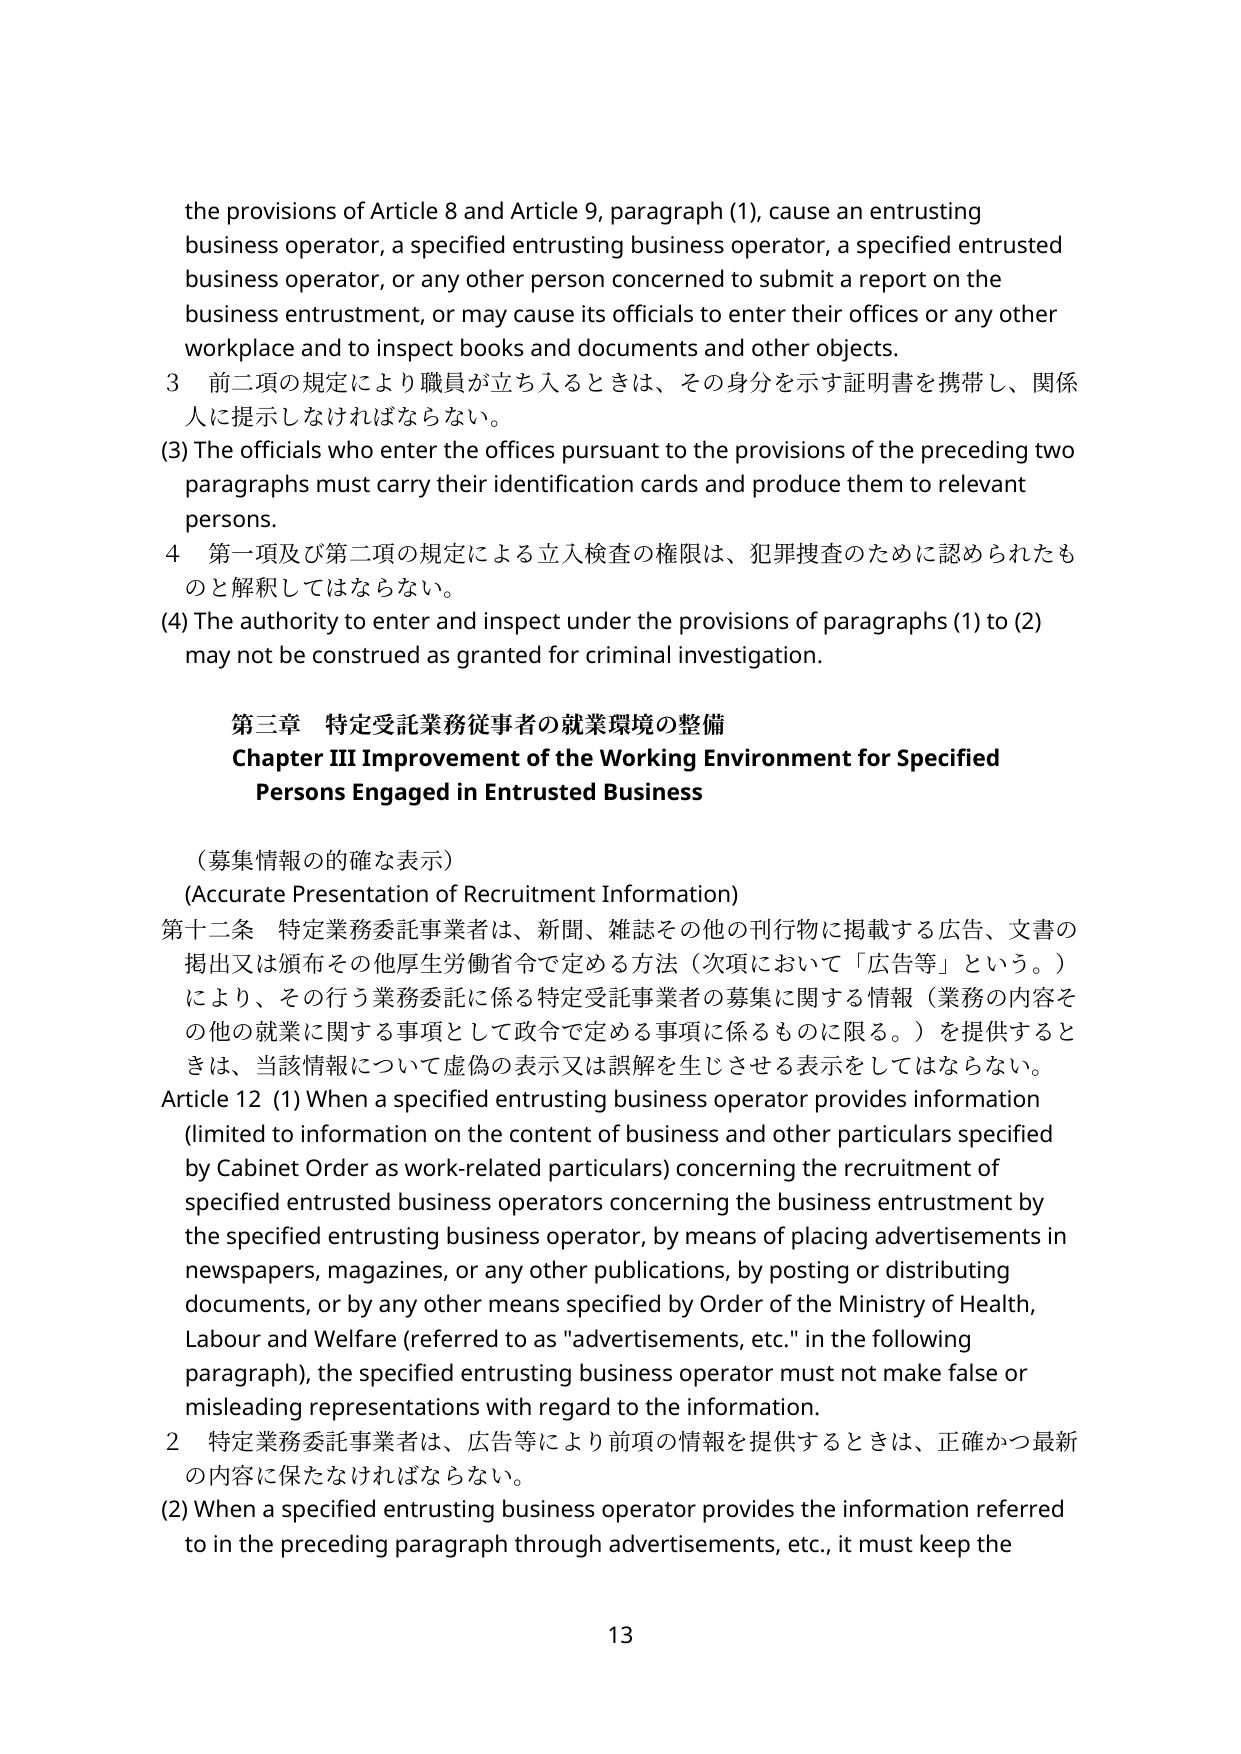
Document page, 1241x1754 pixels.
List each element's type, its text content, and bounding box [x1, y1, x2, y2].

text (3) The officials who enter the offices pursuant to the provisions of the preceding two paragraphs must carry their identification cards and produce them to relevant persons. [161, 433, 1079, 535]
text 第十二条 特定業務委託事業者は、新聞、雑誌その他の刊行物に掲載する広告、文書の掲出又は頒布その他厚生労働省令で定める方法（次項において「広告等」という。）により、その行う業務委託に係る特定受託事業者の募集に関する情報（業務の内容その他の就業に関する事項として政令で定める事項に係るものに限る。）を提供するときは、当該情報について虚偽の表示又は誤解を生じさせる表示をしてはならない。 [161, 911, 1079, 1082]
text ３ 前二項の規定により職員が立ち入るときは、その身分を示す証明書を携帯し、関係人に提示しなければならない。 [161, 364, 1079, 433]
text Article 12 (1) When a specified entrusting business operator provides information (limited to information on the content of business and other particulars specified by Cabinet Order as work-related particulars) concerning the recruitment of specified entrusted business operators concerning the business entrustment by the specified entrusting business operator, by means of placing advertisements in newspapers, magazines, or any other publications, by posting or distributing documents, or by any other means specified by Order of the Ministry of Health, Labour and Welfare (referred to as "advertisements, etc." in the following paragraph), the specified entrusting business operator must not make false or misleading representations with regard to the information. [161, 1082, 1079, 1424]
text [161, 1492, 1079, 1560]
text 第三章 特定受託業務従事者の就業環境の整備 [230, 706, 1079, 740]
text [161, 194, 1079, 364]
text ２ 特定業務委託事業者は、広告等により前項の情報を提供するときは、正確かつ最新の内容に保たなければならない。 [161, 1424, 1079, 1492]
text （募集情報の的確な表示） [184, 843, 1079, 877]
text ４ 第一項及び第二項の規定による立入検査の権限は、犯罪捜査のために認められたものと解釈してはならない。 [161, 535, 1079, 604]
text (4) The authority to enter and inspect under the provisions of paragraphs (1) to (2) may not be construed as granted for criminal investigation. [161, 604, 1079, 672]
text Chapter III Improvement of the Working Environment for Specified Persons Engaged in Entrusted Business [230, 740, 1079, 809]
text (Accurate Presentation of Recruitment Information) [184, 877, 1079, 911]
